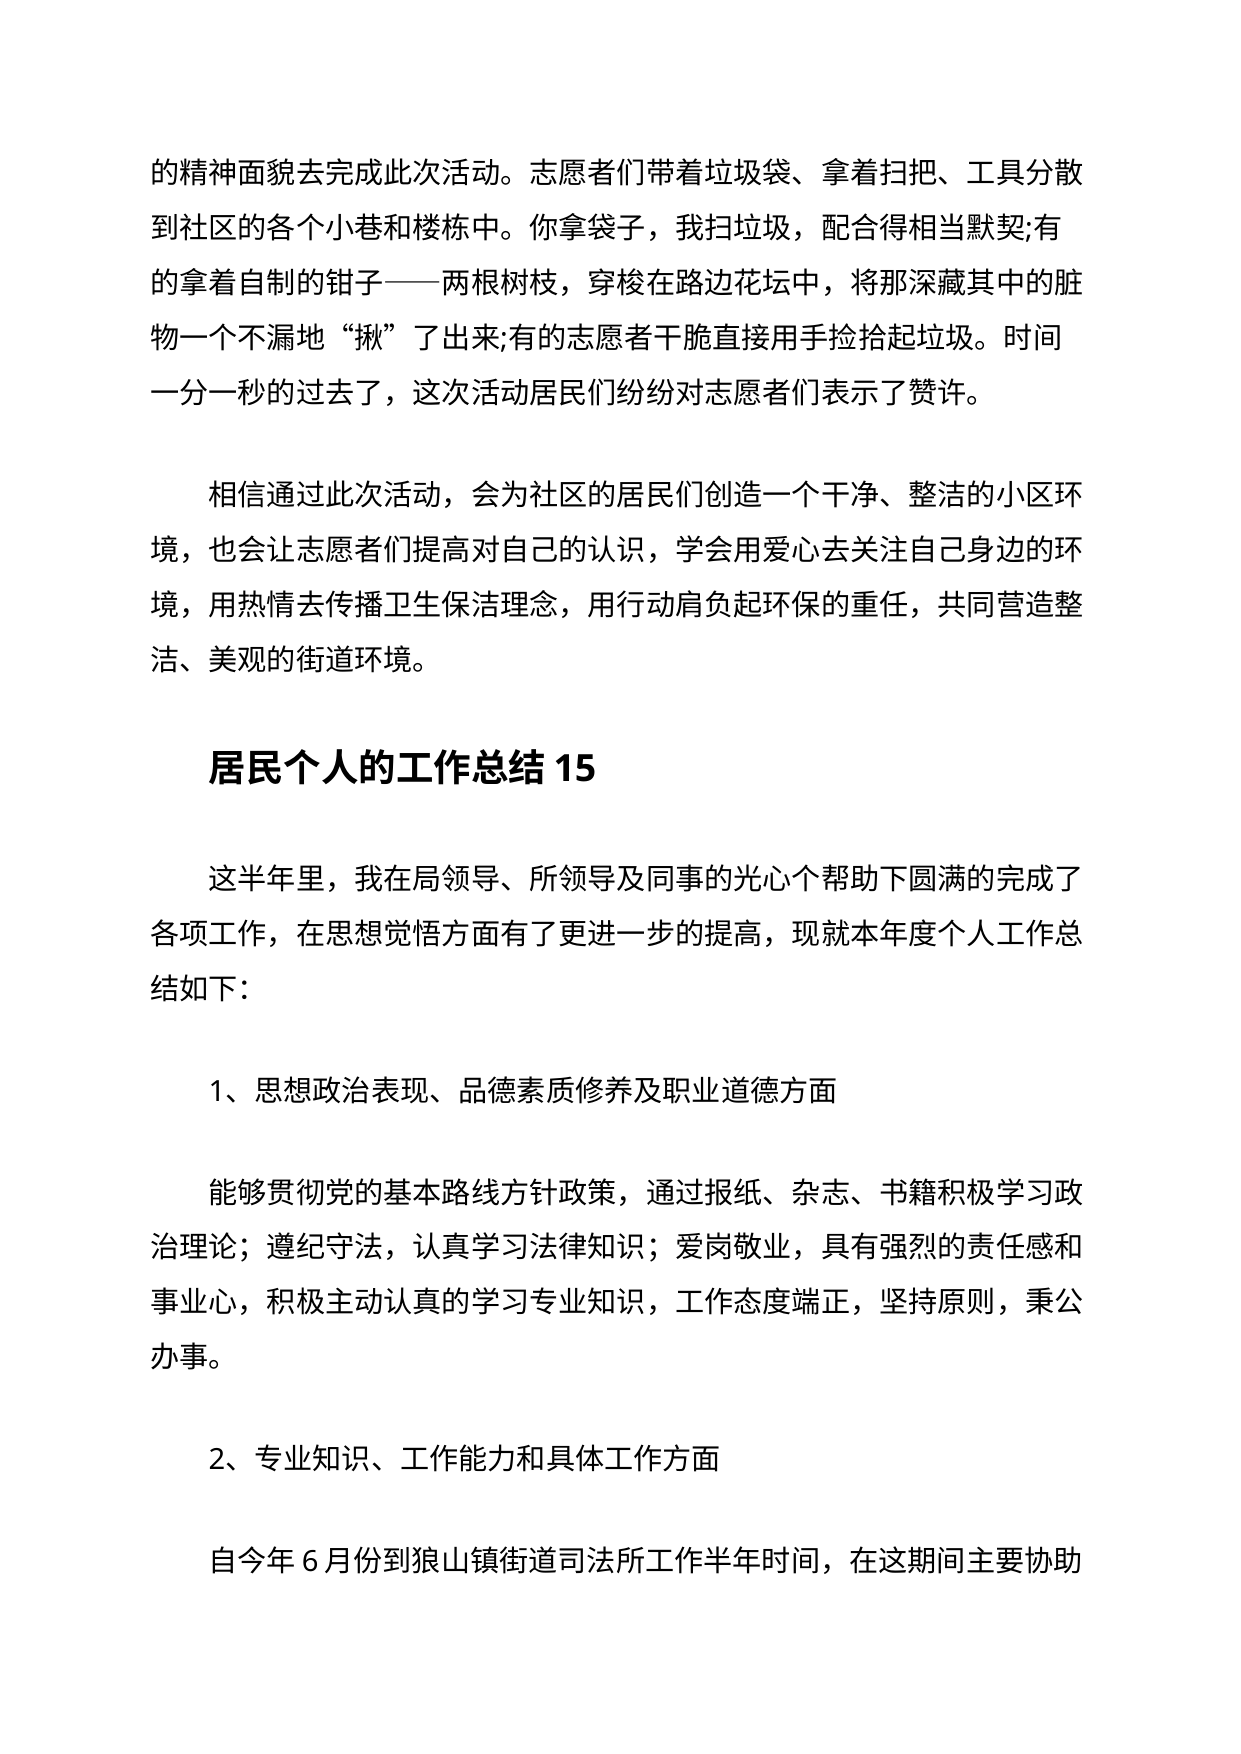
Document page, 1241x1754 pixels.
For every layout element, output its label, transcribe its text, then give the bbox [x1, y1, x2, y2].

text 相信通过此次活动，会为社区的居民们创造一个干净、整洁的小区环境，也会让志愿者们提高对自己的认识，学会用爱心去关注自己身边的环境，用热情去传播卫生保洁理念，用行动肩负起环保的重任，共同营造整洁、美观的街道环境。 [150, 472, 1090, 678]
text 能够贯彻党的基本路线方针政策，通过报纸、杂志、书籍积极学习政治理论；遵纪守法，认真学习法律知识；爱岗敬业，具有强烈的责任感和事业心，积极主动认真的学习专业知识，工作态度端正，坚持原则，秉公办事。 [150, 1169, 1090, 1376]
text 1、思想政治表现、品德素质修养及职业道德方面 [150, 1067, 1090, 1109]
text 这半年里，我在局领导、所领导及同事的光心个帮助下圆满的完成了各项工作，在思想觉悟方面有了更进一步的提高，现就本年度个人工作总结如下： [150, 856, 1090, 1008]
text 2、专业知识、工作能力和具体工作方面 [150, 1436, 1090, 1478]
text 居民个人的工作总结15 [150, 738, 1090, 792]
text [150, 1538, 1090, 1580]
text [150, 150, 1090, 412]
